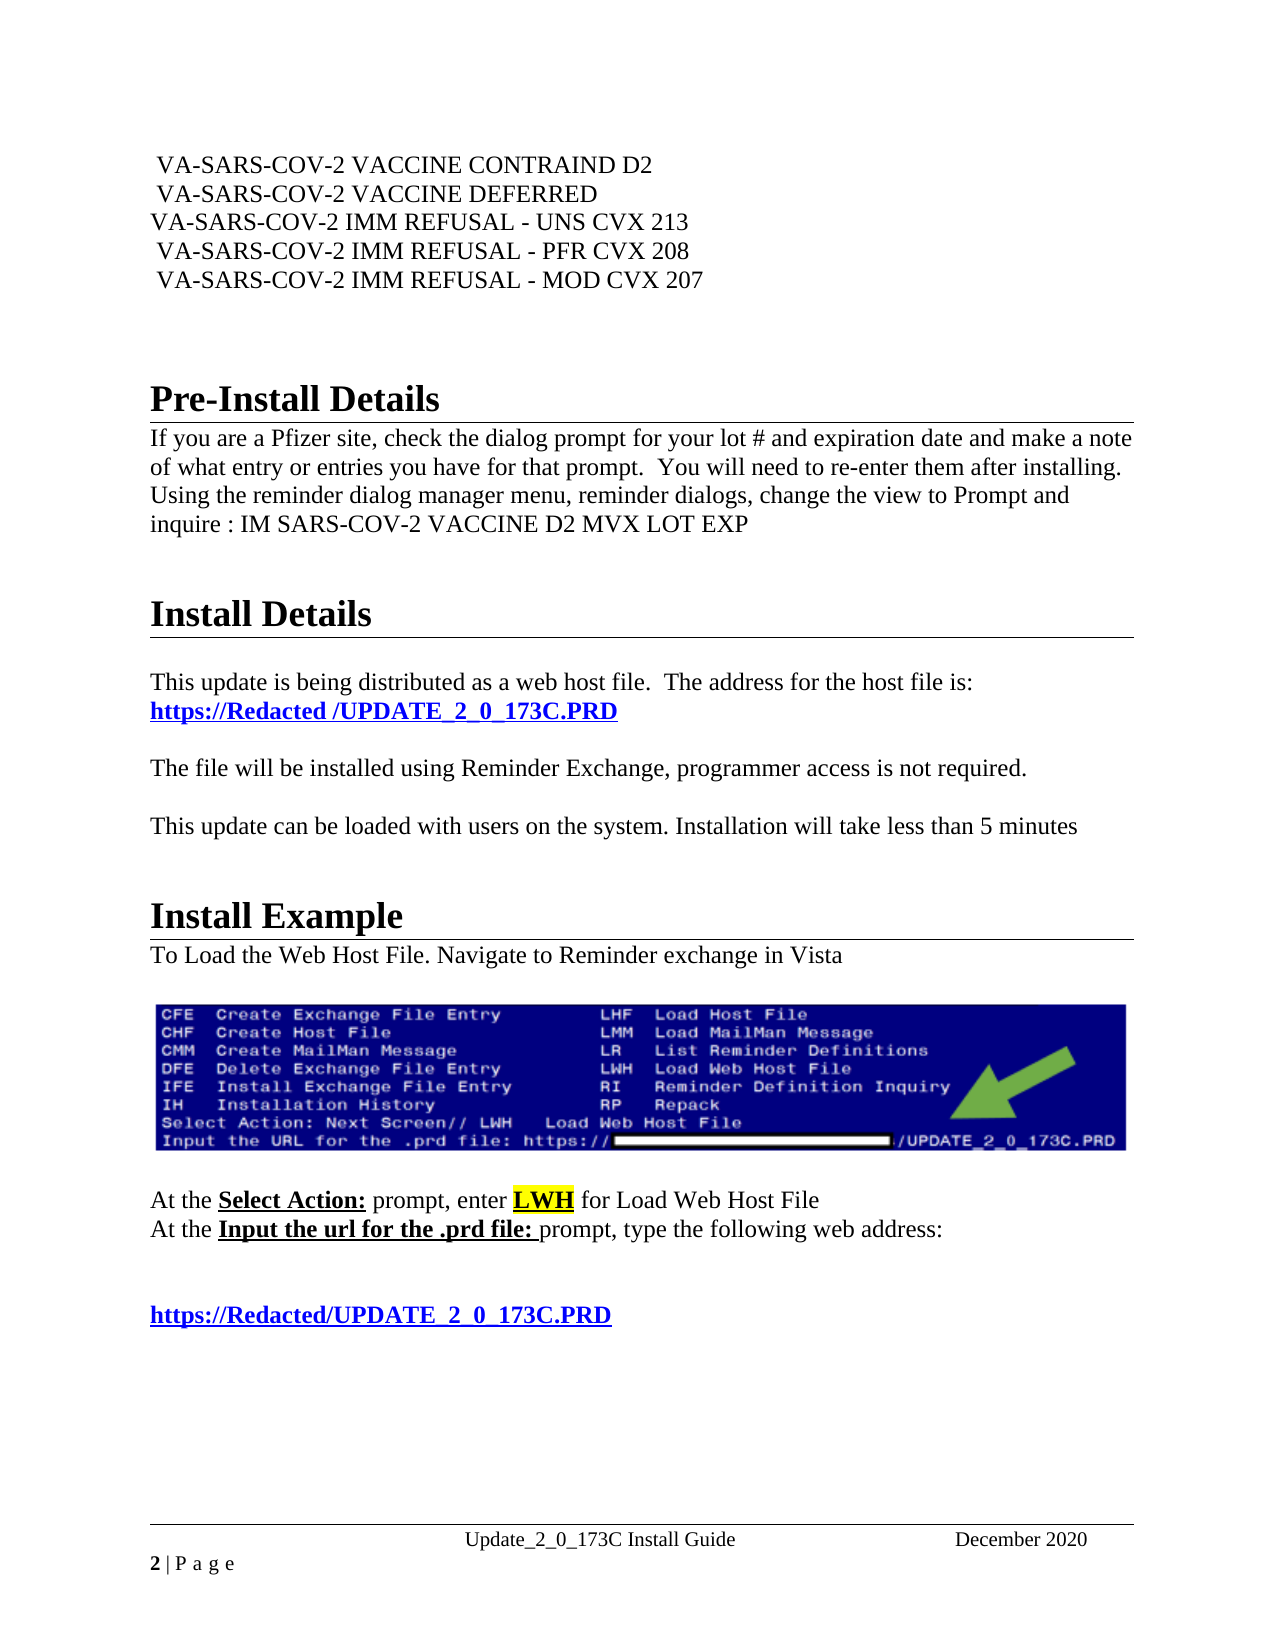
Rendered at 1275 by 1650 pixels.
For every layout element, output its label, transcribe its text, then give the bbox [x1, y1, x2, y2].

text This update can be loaded with users on the system. Installation will take less than 5 minutes [150, 811, 1134, 840]
text If you are a Pfizer site, check the dialog prompt for your lot # and expiration date and make a note of what entry or entries you have for that prompt. You will need to re-enter them after installing. [150, 423, 1134, 481]
text VA-SARS-COV-2 IMM REFUSAL - PFR CVX 208 [150, 236, 1134, 265]
text https://Redacted/UPDATE_2_0_173C.PRD [150, 1300, 1134, 1329]
text The file will be installed using Reminder Exchange, programmer access is not required. [150, 753, 1134, 782]
picture [150, 997, 1134, 1157]
text This update is being distributed as a web host file. The address for the host file is: https://Redacted /UPDATE_2_0_173C.PRD [150, 667, 1134, 725]
text VA-SARS-COV-2 IMM REFUSAL - UNS CVX 213 [150, 207, 1134, 236]
text Using the reminder dialog manager menu, reminder dialogs, change the view to Prompt and inquire : IM SARS-COV-2 VACCINE D2 MVX LOT EXP [150, 481, 1134, 538]
text At the Input the url for the .prd file: prompt, type the following web address: [150, 1214, 1134, 1243]
subtitle Install Example [150, 893, 1134, 939]
text At the Select Action: prompt, enter LWH for Load Web Host File [574, 1185, 1134, 1214]
text VA-SARS-COV-2 IMM REFUSAL - MOD CVX 207 [150, 265, 1134, 294]
text To Load the Web Host File. Navigate to Reminder exchange in Vista [150, 940, 1134, 969]
text At the Select Action: prompt, enter LWH for Load Web Host File [150, 1185, 513, 1214]
text VA-SARS-COV-2 VACCINE DEFERRED [150, 179, 1134, 207]
text VA-SARS-COV-2 VACCINE CONTRAIND D2 [150, 150, 1134, 179]
subtitle Install Details [150, 592, 1134, 637]
subtitle Pre-Install Details [150, 376, 1134, 422]
